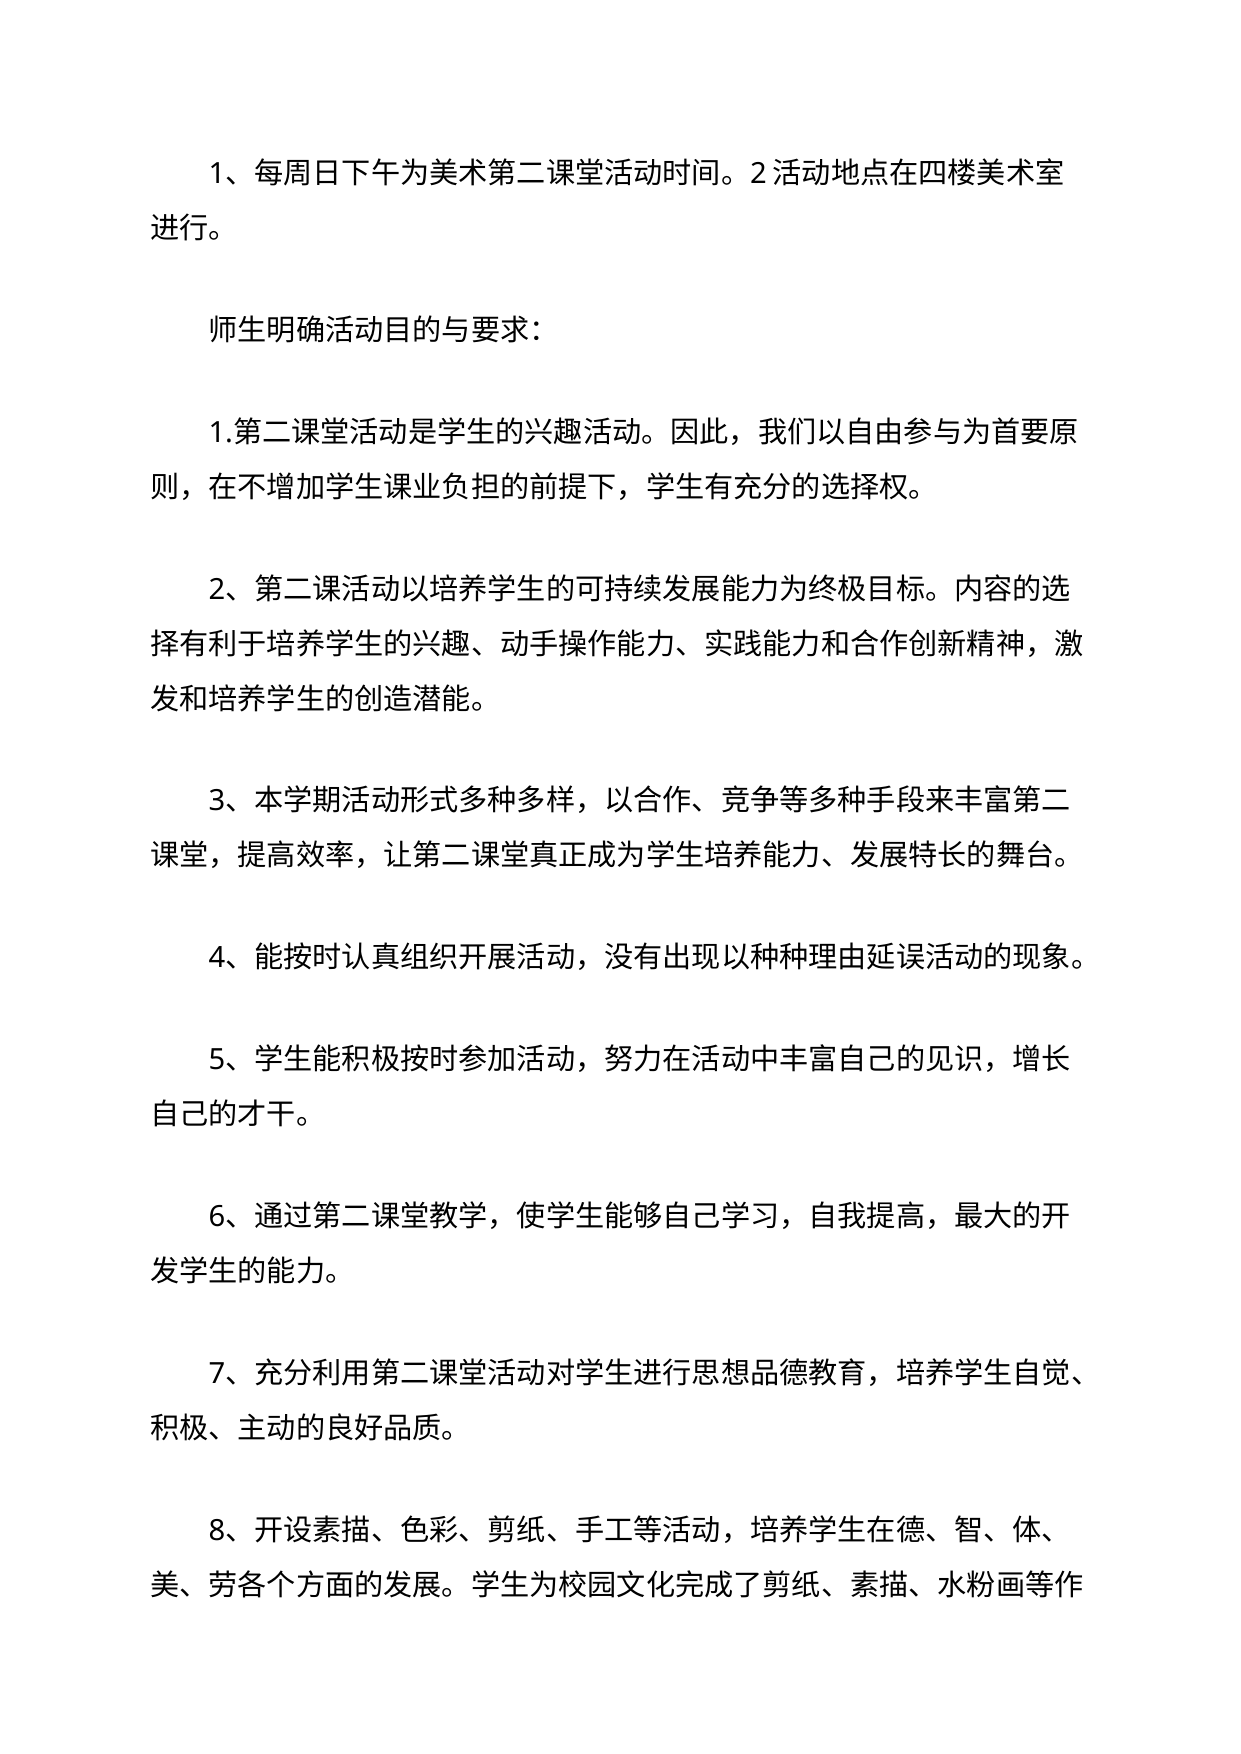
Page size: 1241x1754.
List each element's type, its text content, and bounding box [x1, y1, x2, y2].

text 6、通过第二课堂教学，使学生能够自己学习，自我提高，最大的开发学生的能力。 [150, 1192, 1090, 1290]
text 7、充分利用第二课堂活动对学生进行思想品德教育，培养学生自觉、积极、主动的良好品质。 [150, 1349, 1090, 1447]
text 师生明确活动目的与要求： [150, 307, 1090, 349]
text 2、第二课活动以培养学生的可持续发展能力为终极目标。内容的选择有利于培养学生的兴趣、动手操作能力、实践能力和合作创新精神，激发和培养学生的创造潜能。 [150, 565, 1090, 717]
text 1、每周日下午为美术第二课堂活动时间。2活动地点在四楼美术室进行。 [150, 150, 1090, 247]
text 1.第二课堂活动是学生的兴趣活动。因此，我们以自由参与为首要原则，在不增加学生课业负担的前提下，学生有充分的选择权。 [150, 408, 1090, 506]
text 5、学生能积极按时参加活动，努力在活动中丰富自己的见识，增长自己的才干。 [150, 1036, 1090, 1133]
text 3、本学期活动形式多种多样，以合作、竞争等多种手段来丰富第二课堂，提高效率，让第二课堂真正成为学生培养能力、发展特长的舞台。 [150, 777, 1090, 874]
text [150, 1506, 1090, 1603]
text 4、能按时认真组织开展活动，没有出现以种种理由延误活动的现象。 [150, 934, 1090, 976]
